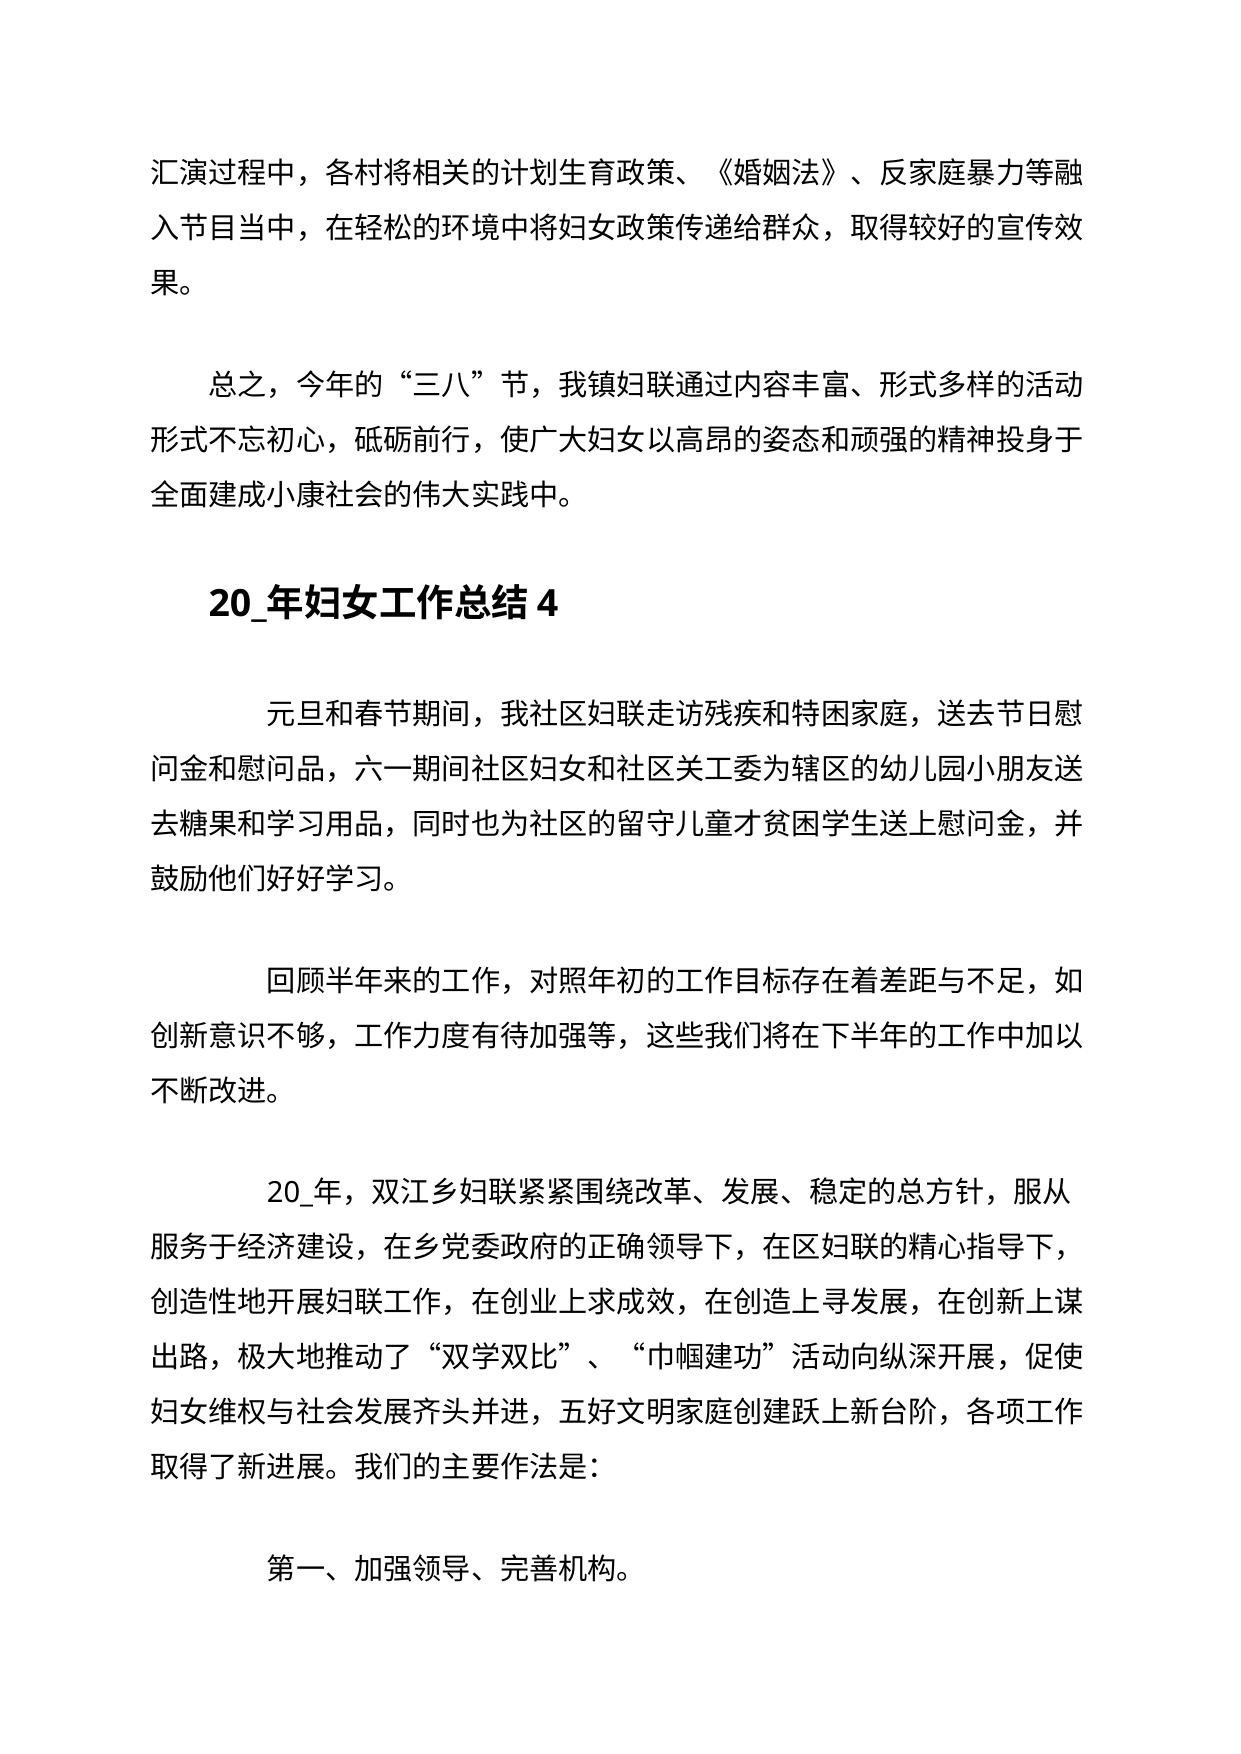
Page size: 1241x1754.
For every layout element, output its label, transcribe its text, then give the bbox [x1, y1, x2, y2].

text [150, 150, 1090, 302]
text 回顾半年来的工作，对照年初的工作目标存在着差距与不足，如创新意识不够，工作力度有待加强等，这些我们将在下半年的工作中加以不断改进。 [150, 957, 1090, 1109]
text 20_年，双江乡妇联紧紧围绕改革、发展、稳定的总方针，服从服务于经济建设，在乡党委政府的正确领导下，在区妇联的精心指导下，创造性地开展妇联工作，在创业上求成效，在创造上寻发展，在创新上谋出路，极大地推动了“双学双比”、“巾帼建功”活动向纵深开展，促使妇女维权与社会发展齐头并进，五好文明家庭创建跃上新台阶，各项工作取得了新进展。我们的主要作法是： [150, 1169, 1090, 1486]
text 第一、加强领导、完善机构。 [150, 1545, 1090, 1588]
text 总之，今年的“三八”节，我镇妇联通过内容丰富、形式多样的活动形式不忘初心，砥砺前行，使广大妇女以高昂的姿态和顽强的精神投身于全面建成小康社会的伟大实践中。 [150, 362, 1090, 514]
text 元旦和春节期间，我社区妇联走访残疾和特困家庭，送去节日慰问金和慰问品，六一期间社区妇女和社区关工委为辖区的幼儿园小朋友送去糖果和学习用品，同时也为社区的留守儿童才贫困学生送上慰问金，并鼓励他们好好学习。 [150, 691, 1090, 898]
text 20_年妇女工作总结4 [150, 573, 1090, 628]
